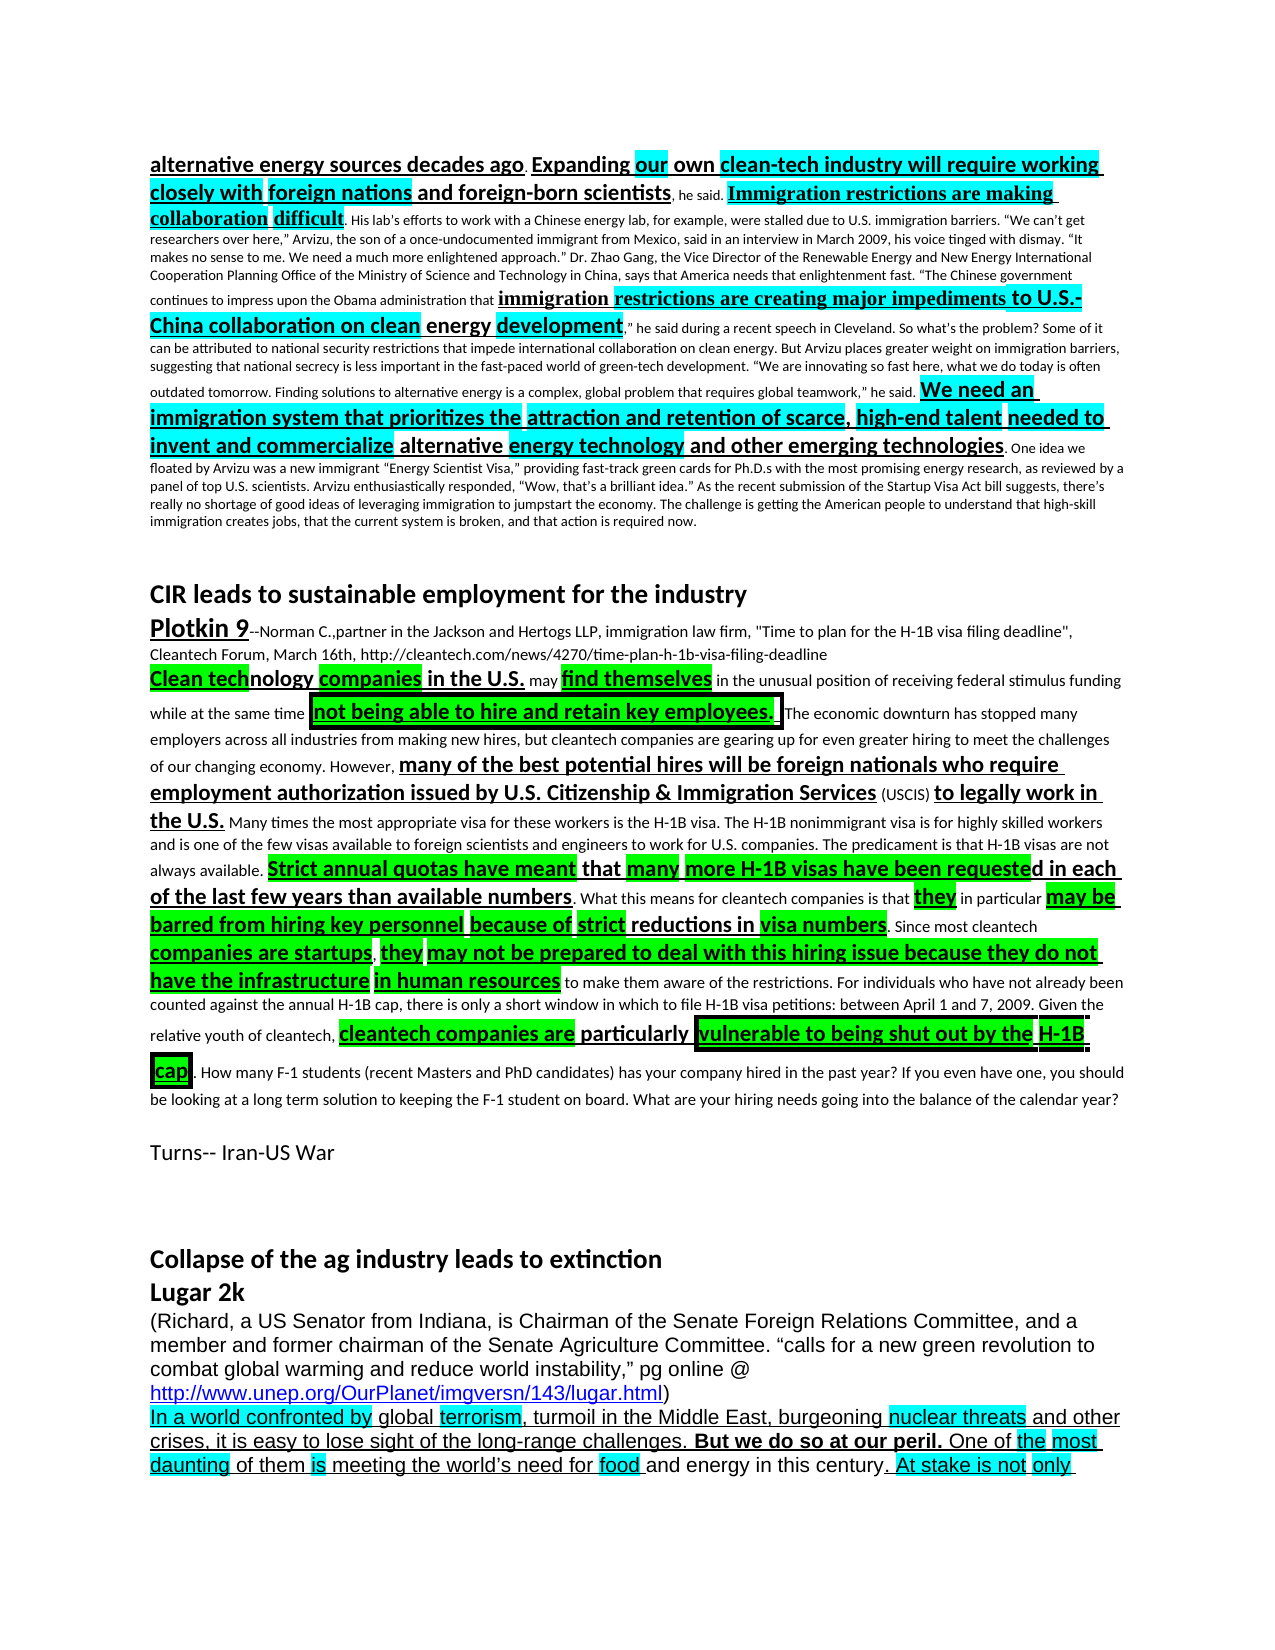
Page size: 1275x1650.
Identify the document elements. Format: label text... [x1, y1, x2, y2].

text (Richard, a US Senator from Indiana, is Chairman of the Senate Foreign Relations Committee, and a member and former chairman of the Senate Agriculture Committee. “calls for a new green revolution to combat global warming and reduce world instability,” pg online @ http://www.unep.org/OurPlanet/imgversn/143/lugar.html) [150, 1309, 1125, 1404]
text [150, 1404, 1125, 1476]
subtitle Collapse of the ag industry leads to extinction [150, 1243, 1125, 1276]
text CIR leads to sustainable employment for the industry [150, 578, 1125, 611]
text Clean technology companies in the U.S. may find themselves in the unusual position of receiving federal stimulus funding while at the same time not being able to hire and retain key employees. The economic downturn has stopped many employers across all industries from making new hires, but cleantech companies are gearing up for even greater hiring to meet the challenges of our changing economy. However, many of the best potential hires will be foreign nationals who require employment authorization issued by U.S. Citizenship & Immigration Services (USCIS) to legally work in the U.S. Many times the most appropriate visa for these workers is the H-1B visa. The H-1B nonimmigrant visa is for highly skilled workers and is one of the few visas available to foreign scientists and engineers to work for U.S. companies. The predicament is that H-1B visas are not always available. Strict annual quotas have meant that many more H-1B visas have been requested in each of the last few years than available numbers. What this means for cleantech companies is that they in particular may be barred from hiring key personnel because of strict reductions in visa numbers. Since most cleantech companies are startups, they may not be prepared to deal with this hiring issue because they do not have the infrastructure in human resources to make them aware of the restrictions. For individuals who have not already been counted against the annual H-1B cap, there is only a short window in which to file H-1B visa petitions: between April 1 and 7, 2009. Given the relative youth of cleantech, cleantech companies are particularly vulnerable to being shut out by the H-1B cap. How many F-1 students (recent Masters and PhD candidates) has your company hired in the past year? If you even have one, you should be looking at a long term solution to keeping the F-1 student on board. What are your hiring needs going into the balance of the calendar year? [150, 664, 1125, 1110]
text Lugar 2k [150, 1276, 1125, 1309]
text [150, 150, 1125, 531]
text Plotkin 9--Norman C.,partner in the Jackson and Hertogs LLP, immigration law firm, "Time to plan for the H-1B visa filing deadline", Cleantech Forum, March 16th, http://cleantech.com/news/4270/time-plan-h-1b-visa-filing-deadline [150, 611, 1125, 664]
text Turns-- Iran-US War [150, 1138, 1125, 1166]
